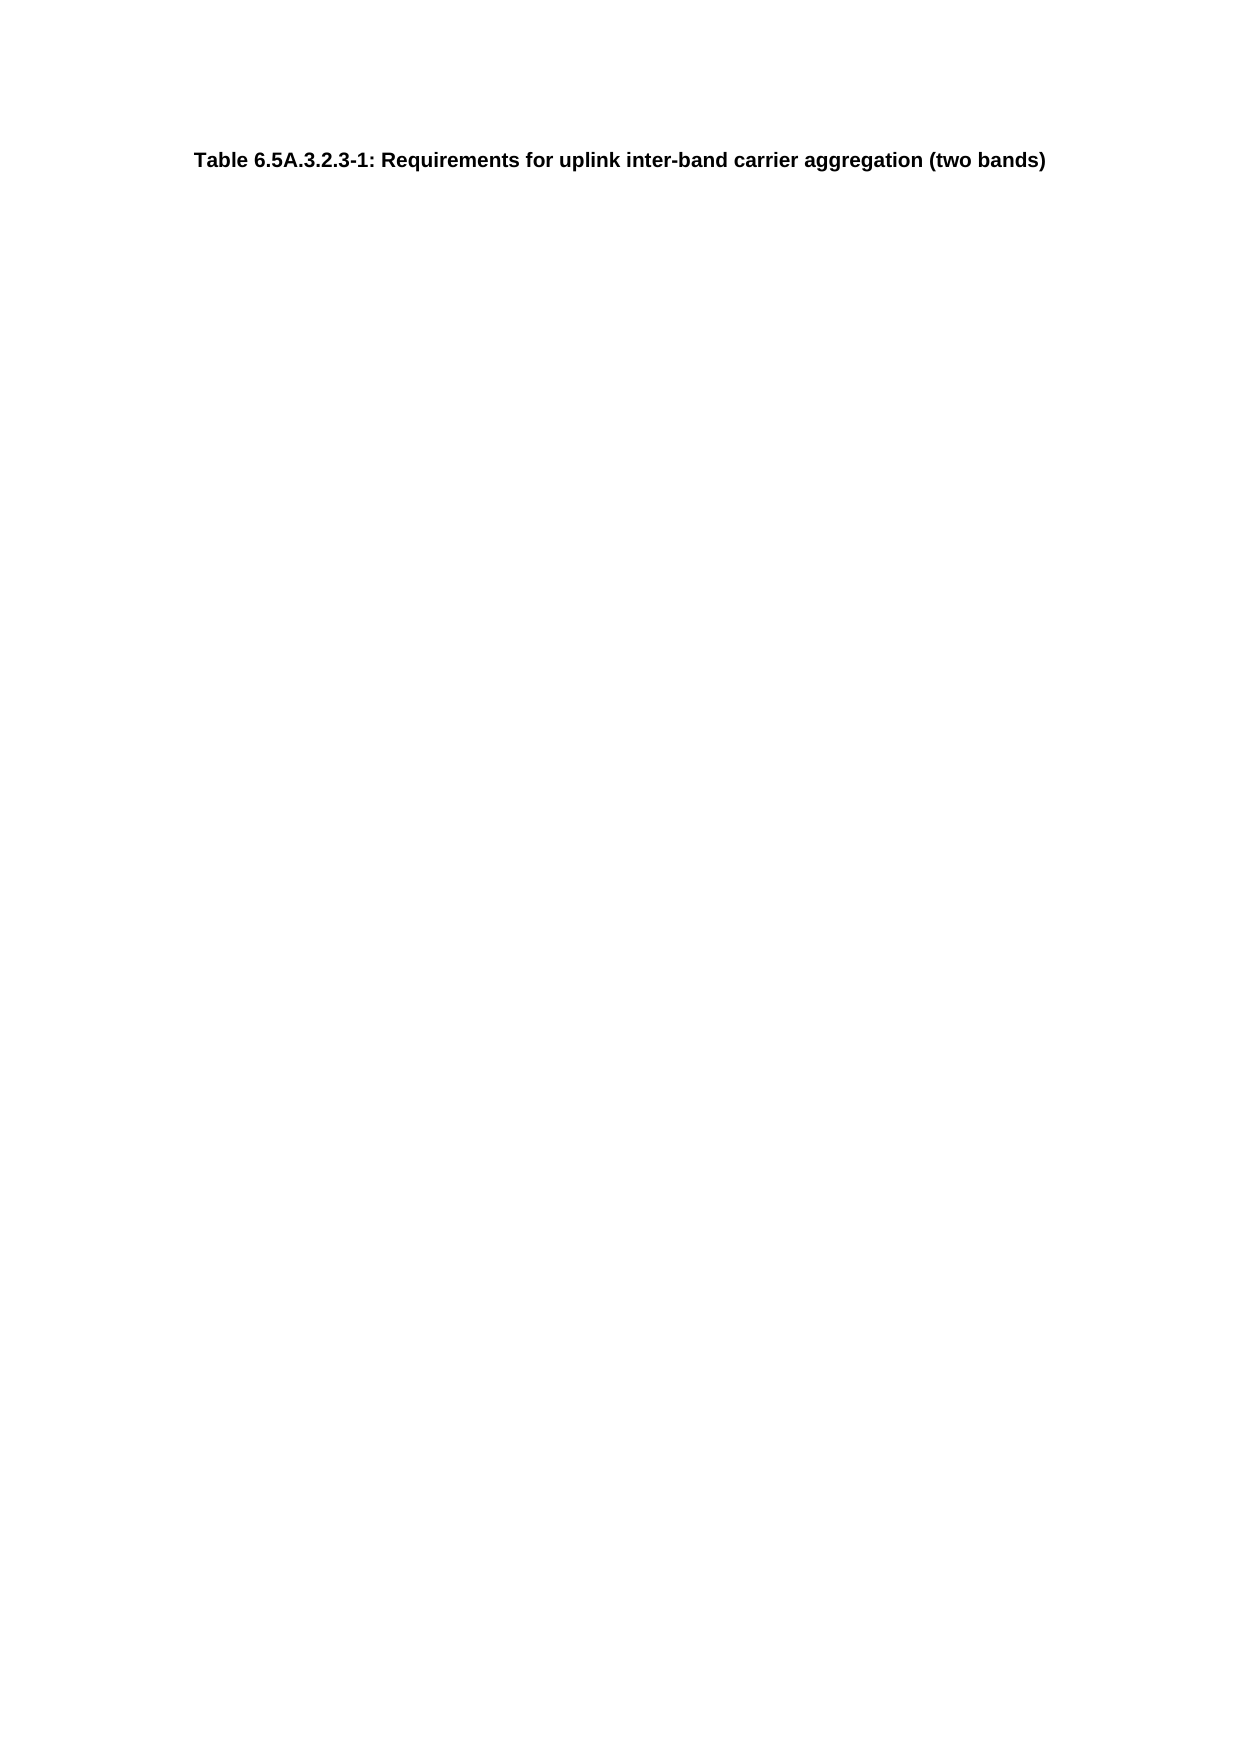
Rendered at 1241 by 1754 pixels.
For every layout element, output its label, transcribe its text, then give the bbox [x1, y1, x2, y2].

text Table 6.5A.3.2.3-1: Requirements for uplink inter-band carrier aggregation (two bands) [118, 148, 1122, 172]
